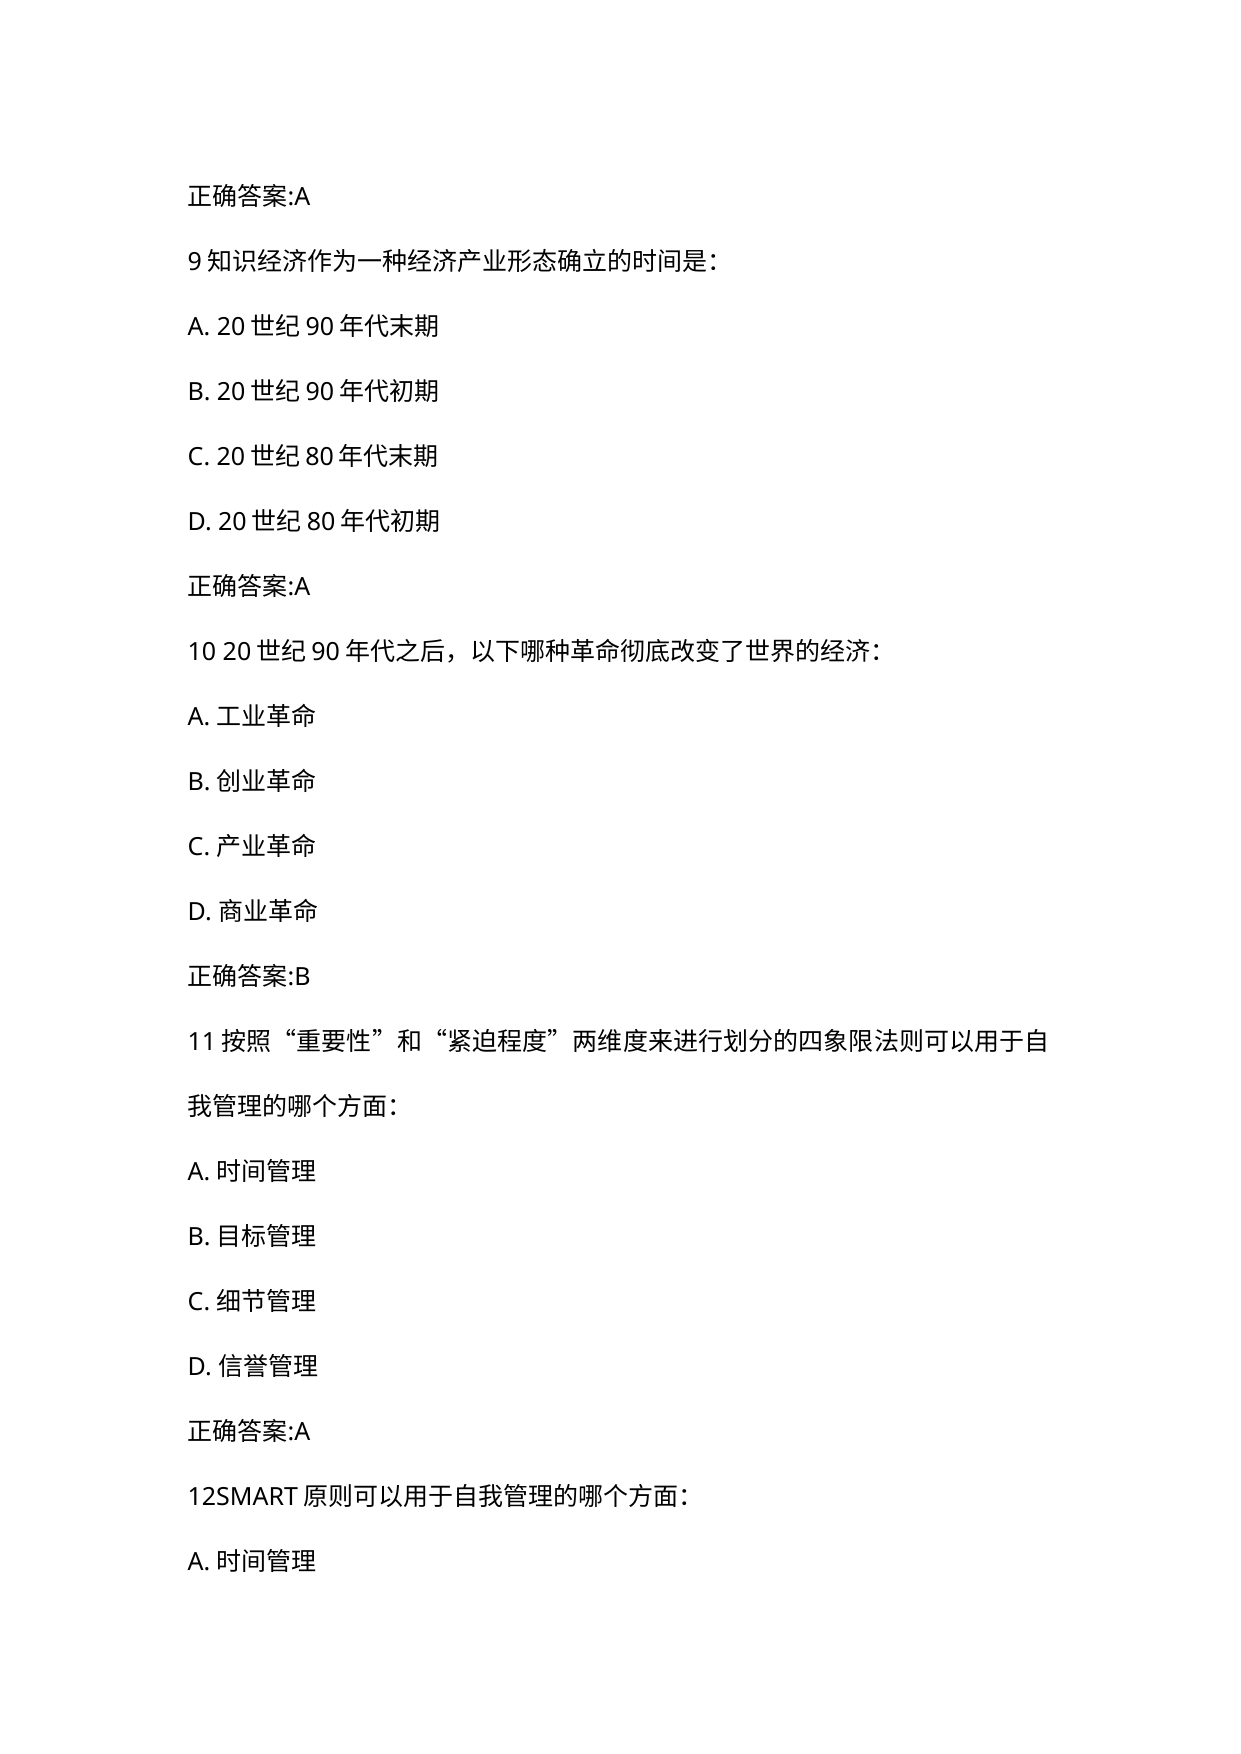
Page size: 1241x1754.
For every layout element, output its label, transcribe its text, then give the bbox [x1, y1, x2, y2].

text A. 时间管理 [187, 1137, 1053, 1202]
text 12SMART原则可以用于自我管理的哪个方面： [187, 1462, 1053, 1527]
text B. 创业革命 [187, 747, 1053, 812]
text 11按照“重要性”和“紧迫程度”两维度来进行划分的四象限法则可以用于自我管理的哪个方面： [187, 1007, 1053, 1137]
text C. 产业革命 [187, 812, 1053, 877]
text D. 信誉管理 [187, 1332, 1053, 1397]
text A. 工业革命 [187, 682, 1053, 747]
text 正确答案:A [187, 1397, 1053, 1462]
text 10 20世纪90年代之后，以下哪种革命彻底改变了世界的经济： [187, 617, 1053, 682]
text D. 商业革命 [187, 877, 1053, 942]
text 正确答案:A [187, 552, 1053, 617]
text A. 时间管理 [187, 1527, 1053, 1592]
text B. 目标管理 [187, 1202, 1053, 1267]
text 正确答案:B [187, 942, 1053, 1007]
text C. 细节管理 [187, 1267, 1053, 1332]
text D. 20世纪80年代初期 [187, 487, 1053, 552]
text 正确答案:A [187, 162, 1053, 227]
text C. 20世纪80年代末期 [187, 422, 1053, 487]
text A. 20世纪90年代末期 [187, 292, 1053, 357]
text B. 20世纪90年代初期 [187, 357, 1053, 422]
text 9知识经济作为一种经济产业形态确立的时间是： [187, 227, 1053, 292]
